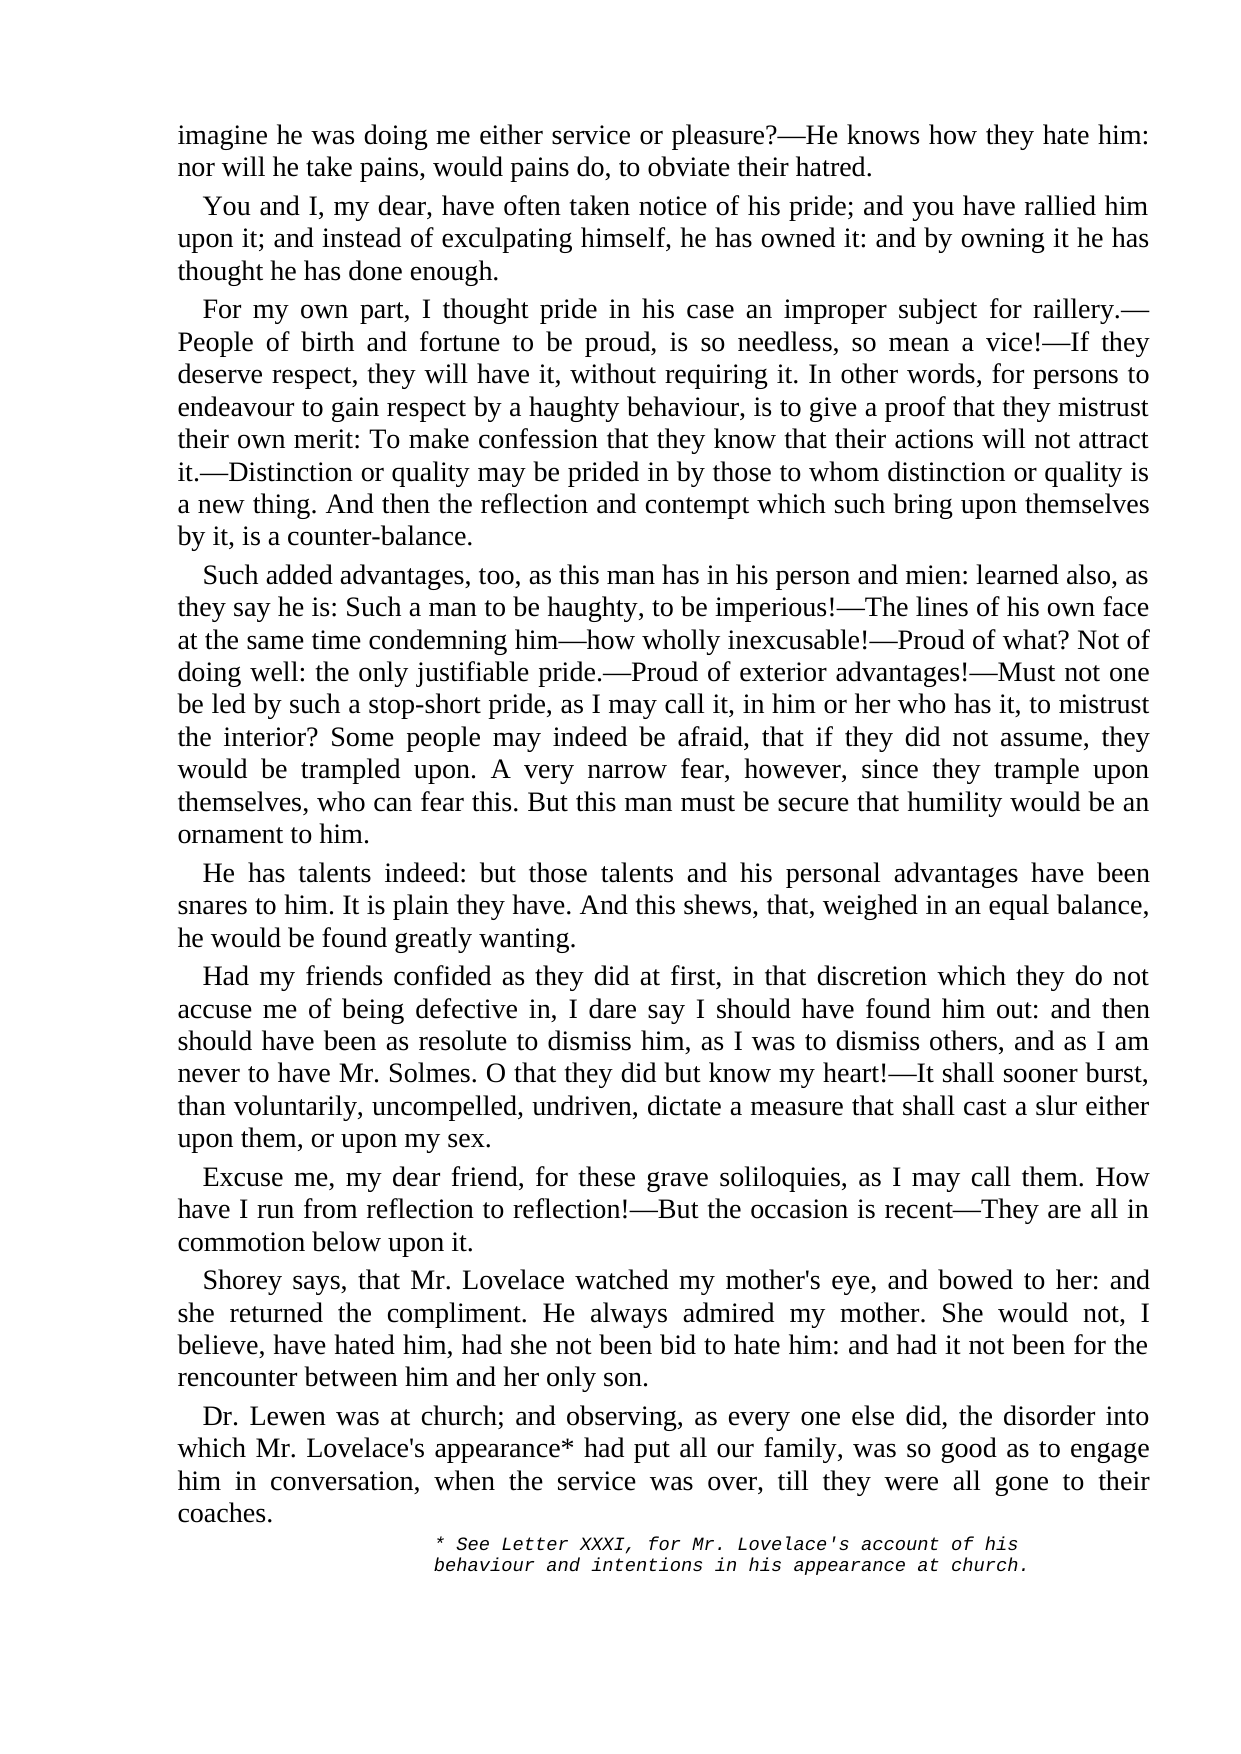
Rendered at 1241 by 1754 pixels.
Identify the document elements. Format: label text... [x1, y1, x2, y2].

text Had my friends confided as they did at first, in that discretion which they do not accuse me of being defective in, I dare say I should have found him out: and then should have been as resolute to dismiss him, as I was to dismiss others, and as I am never to have Mr. Solmes. O that they did but know my heart!—It shall sooner burst, than voluntarily, uncompelled, undriven, dictate a measure that shall cast a slur either upon them, or upon my sex. [177, 959, 1152, 1154]
text behaviour and intentions in his appearance at church. [377, 1556, 1152, 1577]
text Dr. Lewen was at church; and observing, as every one else did, the disorder into which Mr. Lovelace's appearance* had put all our family, was so good as to engage him in conversation, when the service was over, till they were all gone to their coaches. [177, 1399, 1152, 1529]
text Excuse me, my dear friend, for these grave soliloquies, as I may call them. How have I run from reflection to reflection!—But the occasion is recent—They are all in commotion below upon it. [177, 1160, 1152, 1257]
text Shorey says, that Mr. Lovelace watched my mother's eye, and bowed to her: and she returned the compliment. He always admired my mother. She would not, I believe, have hated him, had she not been bid to hate him: and had it not been for the rencounter between him and her only son. [177, 1263, 1152, 1393]
text He has talents indeed: but those talents and his personal advantages have been snares to him. It is plain they have. And this shews, that, weighed in an equal balance, he would be found greatly wanting. [177, 856, 1152, 953]
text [177, 118, 1152, 183]
text For my own part, I thought pride in his case an improper subject for raillery.—People of birth and fortune to be proud, is so needless, so mean a vice!—If they deserve respect, they will have it, without requiring it. In other words, for persons to endeavour to gain respect by a haughty behaviour, is to give a proof that they mistrust their own merit: To make confession that they know that their actions will not attract it.—Distinction or quality may be prided in by those to whom distinction or quality is a new thing. And then the reflection and contempt which such bring upon themselves by it, is a counter-balance. [177, 293, 1152, 552]
text You and I, my dear, have often taken notice of his pride; and you have rallied him upon it; and instead of exculpating himself, he has owned it: and by owning it he has thought he has done enough. [177, 189, 1152, 286]
text Such added advantages, too, as this man has in his person and mien: learned also, as they say he is: Such a man to be haughty, to be imperious!—The lines of his own face at the same time condemning him—how wholly inexcusable!—Proud of what? Not of doing well: the only justifiable pride.—Proud of exterior advantages!—Must not one be led by such a stop-short pride, as I may call it, in him or her who has it, to mistrust the interior? Some people may indeed be afraid, that if they did not assume, they would be trampled upon. A very narrow fear, however, since they trample upon themselves, who can fear this. But this man must be secure that humility would be an ornament to him. [177, 558, 1152, 849]
text * See Letter XXXI, for Mr. Lovelace's account of his [377, 1535, 1152, 1556]
